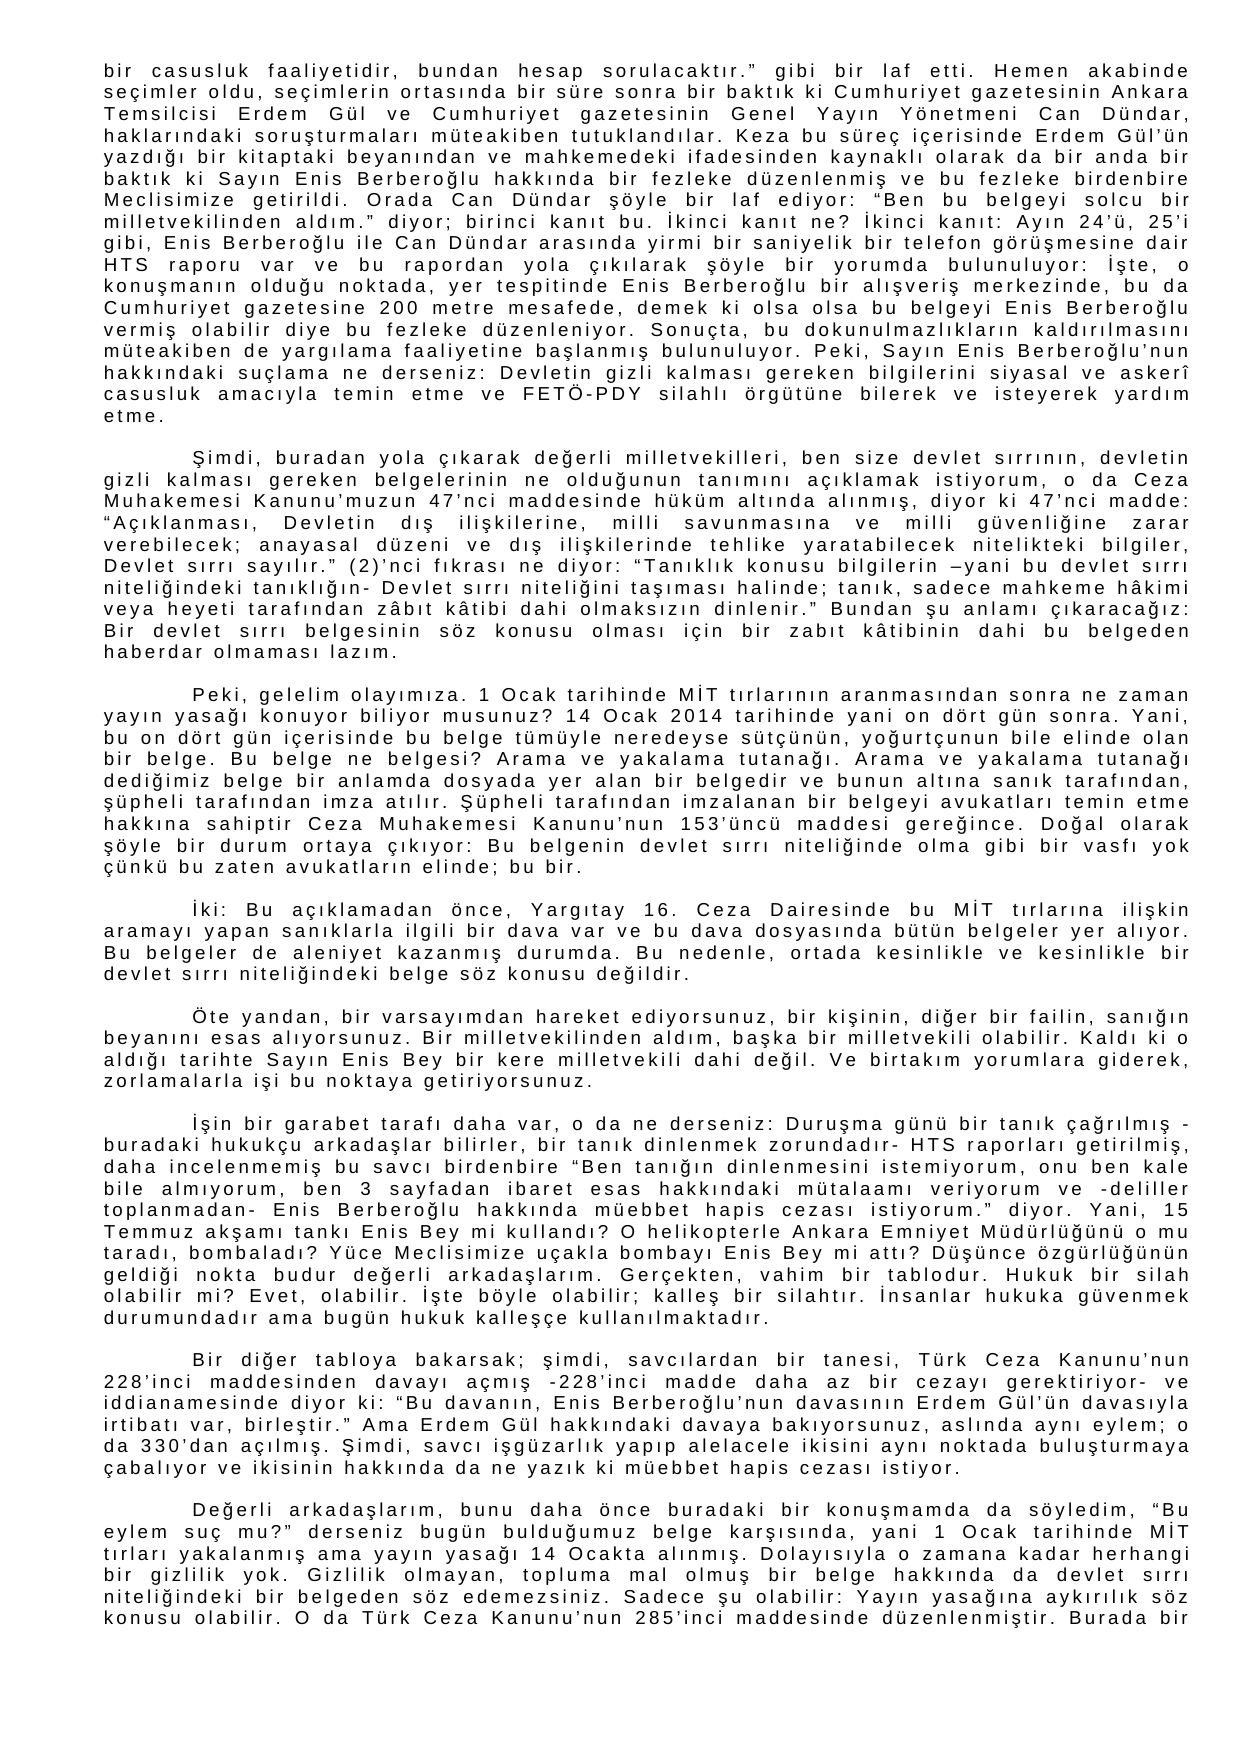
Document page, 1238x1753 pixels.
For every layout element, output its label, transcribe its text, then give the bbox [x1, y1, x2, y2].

text İki: Bu açıklamadan önce, Yargıtay 16. Ceza Dairesinde bu MİT tırlarına ilişkin aramayı yapan sanıklarla ilgili bir dava var ve bu dava dosyasında bütün belgeler yer alıyor. Bu belgeler de aleniyet kazanmış durumda. Bu nedenle, ortada kesinlikle ve kesinlikle bir devlet sırrı niteliğindeki belge söz konusu değildir. [103, 898, 1190, 985]
text Öte yandan, bir varsayımdan hareket ediyorsunuz, bir kişinin, diğer bir failin, sanığın beyanını esas alıyorsunuz. Bir milletvekilinden aldım, başka bir milletvekili olabilir. Kaldı ki o aldığı tarihte Sayın Enis Bey bir kere milletvekili dahi değil. Ve birtakım yorumlara giderek, zorlamalarla işi bu noktaya getiriyorsunuz. [103, 1006, 1190, 1092]
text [103, 1499, 1190, 1629]
text Bir diğer tabloya bakarsak; şimdi, savcılardan bir tanesi, Türk Ceza Kanunu’nun 228’inci maddesinden davayı açmış -228’inci madde daha az bir cezayı gerektiriyor- ve iddianamesinde diyor ki: “Bu davanın, Enis Berberoğlu’nun davasının Erdem Gül’ün davasıyla irtibatı var, birleştir.” Ama Erdem Gül hakkındaki davaya bakıyorsunuz, aslında aynı eylem; o da 330’dan açılmış. Şimdi, savcı işgüzarlık yapıp alelacele ikisini aynı noktada buluşturmaya çabalıyor ve ikisinin hakkında da ne yazık ki müebbet hapis cezası istiyor. [103, 1349, 1190, 1478]
text Peki, gelelim olayımıza. 1 Ocak tarihinde MİT tırlarının aranmasından sonra ne zaman yayın yasağı konuyor biliyor musunuz? 14 Ocak 2014 tarihinde yani on dört gün sonra. Yani, bu on dört gün içerisinde bu belge tümüyle neredeyse sütçünün, yoğurtçunun bile elinde olan bir belge. Bu belge ne belgesi? Arama ve yakalama tutanağı. Arama ve yakalama tutanağı dediğimiz belge bir anlamda dosyada yer alan bir belgedir ve bunun altına sanık tarafından, şüpheli tarafından imza atılır. Şüpheli tarafından imzalanan bir belgeyi avukatları temin etme hakkına sahiptir Ceza Muhakemesi Kanunu’nun 153’üncü maddesi gereğince. Doğal olarak şöyle bir durum ortaya çıkıyor: Bu belgenin devlet sırrı niteliğinde olma gibi bir vasfı yok çünkü bu zaten avukatların elinde; bu bir. [103, 683, 1190, 878]
text Şimdi, buradan yola çıkarak değerli milletvekilleri, ben size devlet sırrının, devletin gizli kalması gereken belgelerinin ne olduğunun tanımını açıklamak istiyorum, o da Ceza Muhakemesi Kanunu’muzun 47’nci maddesinde hüküm altında alınmış, diyor ki 47’nci madde: “Açıklanması, Devletin dış ilişkilerine, milli savunmasına ve milli güvenliğine zarar verebilecek; anayasal düzeni ve dış ilişkilerinde tehlike yaratabilecek nitelikteki bilgiler, Devlet sırrı sayılır.” (2)’nci fıkrası ne diyor: “Tanıklık konusu bilgilerin –yani bu devlet sırrı niteliğindeki tanıklığın- Devlet sırrı niteliğini taşıması halinde; tanık, sadece mahkeme hâkimi veya heyeti tarafından zâbıt kâtibi dahi olmaksızın dinlenir.” Bundan şu anlamı çıkaracağız: Bir devlet sırrı belgesinin söz konusu olması için bir zabıt kâtibinin dahi bu belgeden haberdar olmaması lazım. [103, 447, 1190, 663]
text İşin bir garabet tarafı daha var, o da ne derseniz: Duruşma günü bir tanık çağrılmış -buradaki hukukçu arkadaşlar bilirler, bir tanık dinlenmek zorundadır- HTS raporları getirilmiş, daha incelenmemiş bu savcı birdenbire “Ben tanığın dinlenmesini istemiyorum, onu ben kale bile almıyorum, ben 3 sayfadan ibaret esas hakkındaki mütalaamı veriyorum ve -deliller toplanmadan- Enis Berberoğlu hakkında müebbet hapis cezası istiyorum.” diyor. Yani, 15 Temmuz akşamı tankı Enis Bey mi kullandı? O helikopterle Ankara Emniyet Müdürlüğünü o mu taradı, bombaladı? Yüce Meclisimize uçakla bombayı Enis Bey mi attı? Düşünce özgürlüğünün geldiği nokta budur değerli arkadaşlarım. Gerçekten, vahim bir tablodur. Hukuk bir silah olabilir mi? Evet, olabilir. İşte böyle olabilir; kalleş bir silahtır. İnsanlar hukuka güvenmek durumundadır ama bugün hukuk kalleşçe kullanılmaktadır. [103, 1113, 1190, 1328]
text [103, 60, 1190, 426]
